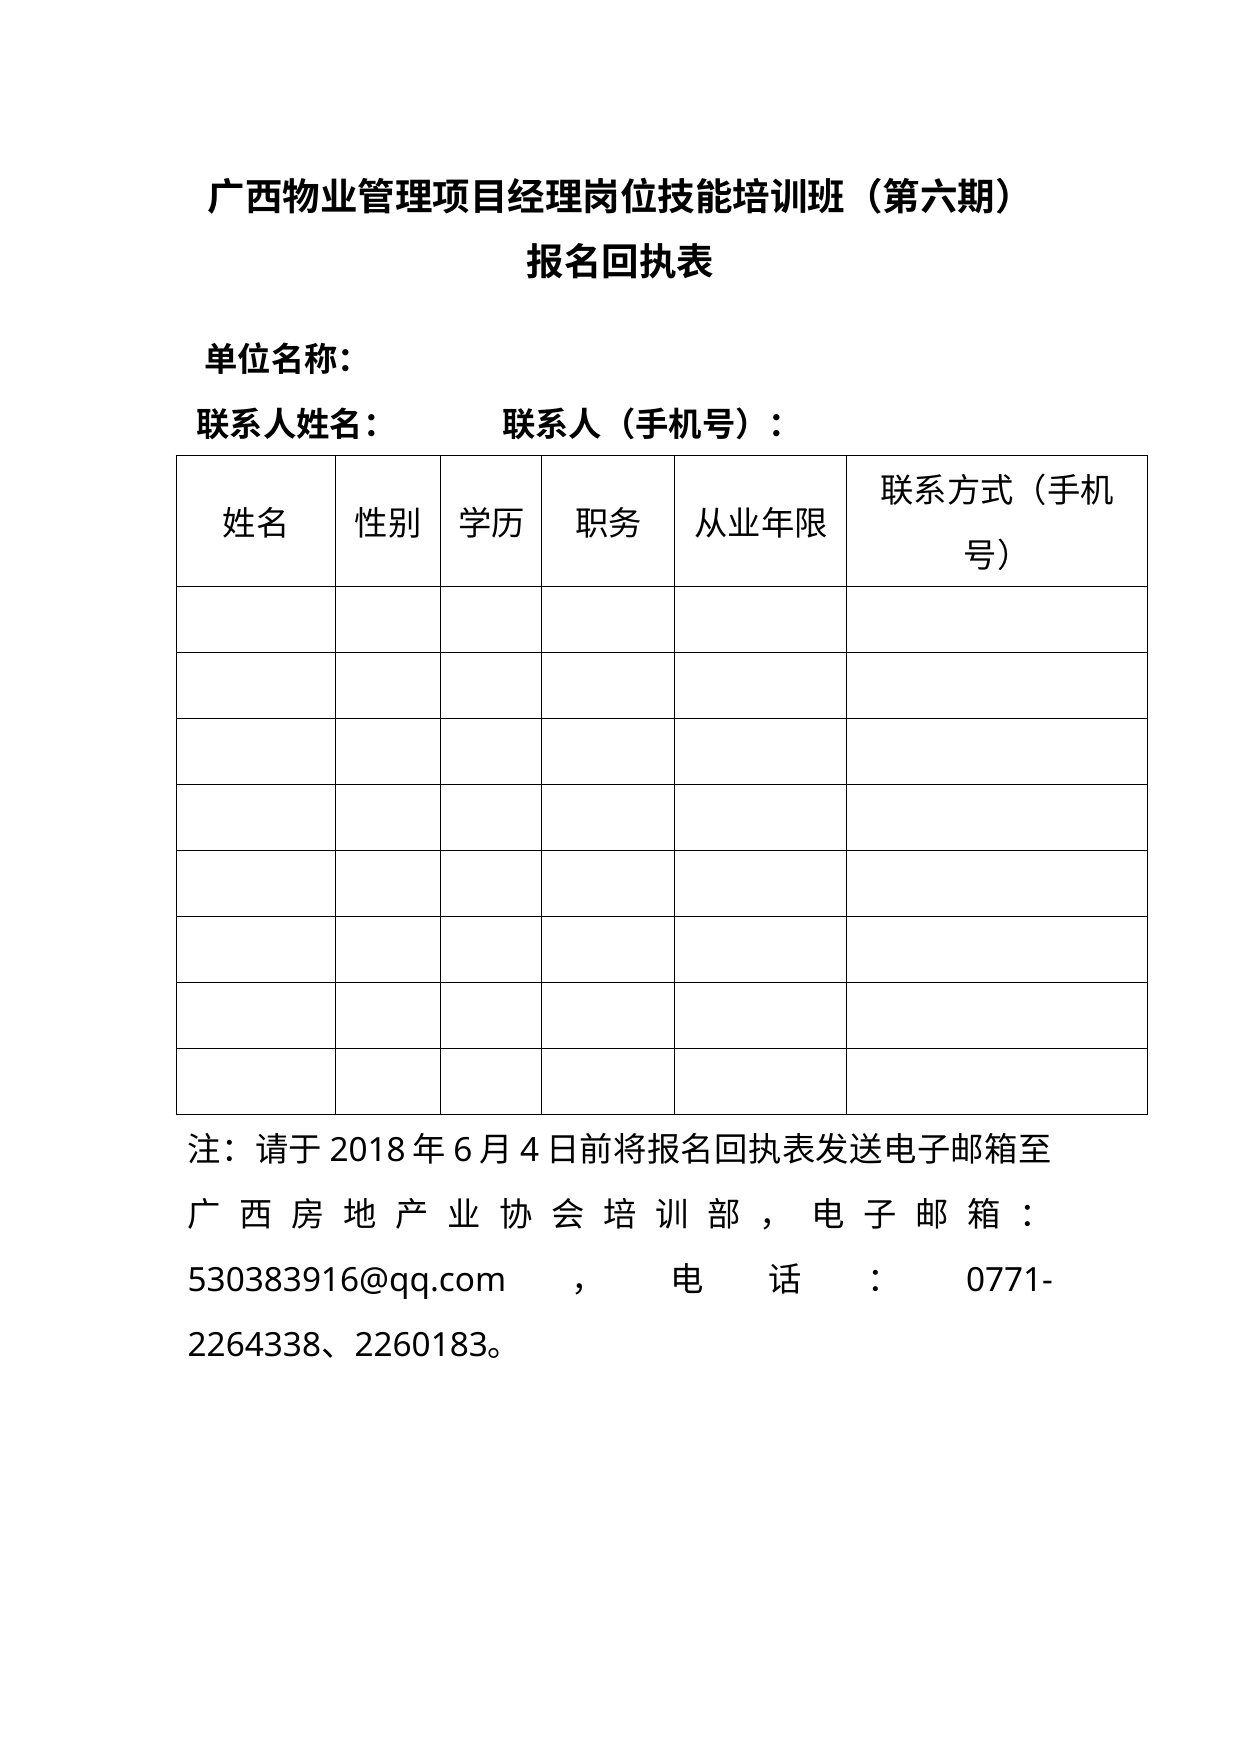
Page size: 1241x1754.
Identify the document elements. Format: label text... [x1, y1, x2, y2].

table_cell [542, 587, 674, 652]
table_cell [441, 917, 541, 982]
table_cell [336, 719, 440, 784]
table_cell [177, 1049, 335, 1114]
table_cell [441, 587, 541, 652]
table_cell [675, 587, 846, 652]
table_cell [675, 851, 846, 916]
table_header 学历 [441, 456, 541, 586]
table_header 从业年限 [675, 456, 846, 586]
table_cell [675, 719, 846, 784]
table_cell [177, 851, 335, 916]
table_cell [336, 1049, 440, 1114]
table_cell [441, 785, 541, 850]
table_cell [542, 653, 674, 718]
table_cell [336, 785, 440, 850]
text 报名回执表 [187, 227, 1053, 292]
table_cell [847, 917, 1147, 982]
table_cell [847, 851, 1147, 916]
table_cell [542, 785, 674, 850]
table_cell [177, 917, 335, 982]
table_cell [675, 983, 846, 1048]
table_cell [177, 983, 335, 1048]
table_header 职务 [542, 456, 674, 586]
text 广西物业管理项目经理岗位技能培训班（第六期） [187, 162, 1053, 227]
table_header 联系方式（手机号） [847, 456, 1147, 586]
table_cell [847, 587, 1147, 652]
table_cell [542, 917, 674, 982]
table_cell [336, 851, 440, 916]
table_cell [336, 587, 440, 652]
table_cell [177, 719, 335, 784]
text 单位名称： [187, 324, 1053, 389]
table_cell [336, 653, 440, 718]
table_cell [542, 851, 674, 916]
table_cell [847, 1049, 1147, 1114]
table_header 姓名 [177, 456, 335, 586]
table_cell [441, 983, 541, 1048]
table_cell [441, 851, 541, 916]
table_cell [441, 1049, 541, 1114]
table_cell [177, 785, 335, 850]
table_cell [675, 1049, 846, 1114]
table_cell [177, 653, 335, 718]
table_cell [441, 653, 541, 718]
table_cell [336, 983, 440, 1048]
table_cell [847, 653, 1147, 718]
table_cell [542, 1049, 674, 1114]
table_cell [542, 983, 674, 1048]
table_cell [336, 917, 440, 982]
table_cell [441, 719, 541, 784]
table_cell [177, 587, 335, 652]
text 联系人姓名： 联系人（手机号）： [187, 389, 1053, 454]
table_cell [847, 785, 1147, 850]
table_header 性别 [336, 456, 440, 586]
table_cell [675, 653, 846, 718]
table_cell [542, 719, 674, 784]
table_cell [847, 983, 1147, 1048]
text 注：请于2018年6月4日前将报名回执表发送电子邮箱至广西房地产业协会培训部，电子邮箱：530383916@qq.com，电话：0771-2264338、2260183。 [187, 1115, 1053, 1375]
table_cell [675, 917, 846, 982]
table_cell [675, 785, 846, 850]
table_cell [847, 719, 1147, 784]
